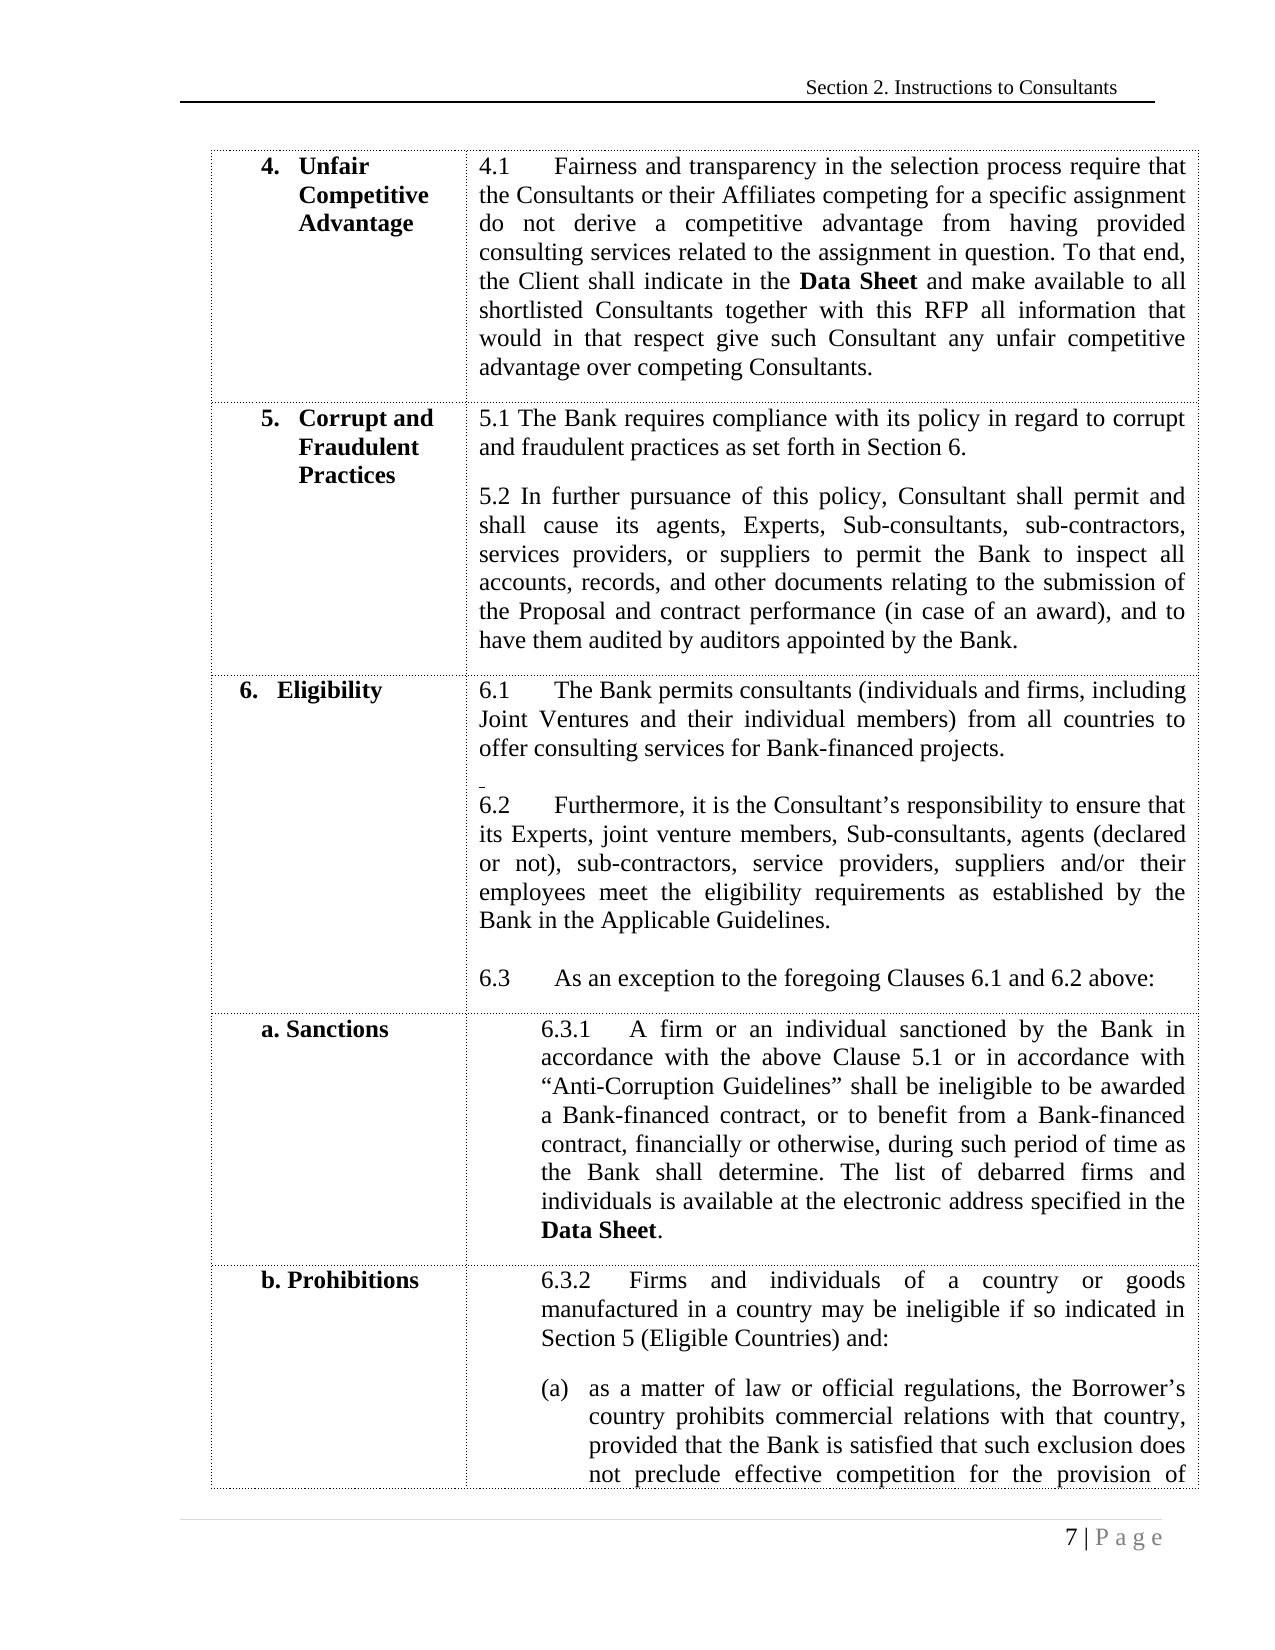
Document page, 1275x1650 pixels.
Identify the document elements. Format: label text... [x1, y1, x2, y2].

table_cell a. Sanctions [211, 1013, 467, 1264]
table_cell A firm or an individual sanctioned by the Bank in accordance with the above Clause 5.1 or in accordance with “Anti-Corruption Guidelines” shall be ineligible to be awarded a Bank-financed contract, or to benefit from a Bank-financed contract, financially or otherwise, during such period of time as the Bank shall determine. The list of debarred firms and individuals is available at the electronic address specified in the Data Sheet. [467, 1013, 1198, 1264]
table_cell Corrupt and Fraudulent Practices [211, 402, 467, 674]
table_cell Fairness and transparency in the selection process require that the Consultants or their Affiliates competing for a specific assignment do not derive a competitive advantage from having provided consulting services related to the assignment in question. To that end, the Client shall indicate in the Data Sheet and make available to all shortlisted Consultants together with this RFP all information that would in that respect give such Consultant any unfair competitive advantage over competing Consultants. [467, 150, 1198, 402]
table_cell 5.1 The Bank requires compliance with its policy in regard to corrupt and fraudulent practices as set forth in Section 6. 5.2 In further pursuance of this policy, Consultant shall permit and shall cause its agents, Experts, Sub-consultants, sub-contractors, services providers, or suppliers to permit the Bank to inspect all accounts, records, and other documents relating to the submission of the Proposal and contract performance (in case of an award), and to have them audited by auditors appointed by the Bank. [467, 402, 1198, 674]
table_cell Eligibility [211, 675, 467, 1013]
table_cell The Bank permits consultants (individuals and firms, including Joint Ventures and their individual members) from all countries to offer consulting services for Bank-financed projects. Furthermore, it is the Consultant’s responsibility to ensure that its Experts, joint venture members, Sub-consultants, agents (declared or not), sub-contractors, service providers, suppliers and/or their employees meet the eligibility requirements as established by the Bank in the Applicable Guidelines. As an exception to the foregoing Clauses 6.1 and 6.2 above: [467, 675, 1198, 1013]
table_cell Unfair Competitive Advantage [211, 150, 467, 402]
table_cell b. Prohibitions [211, 1265, 467, 1488]
